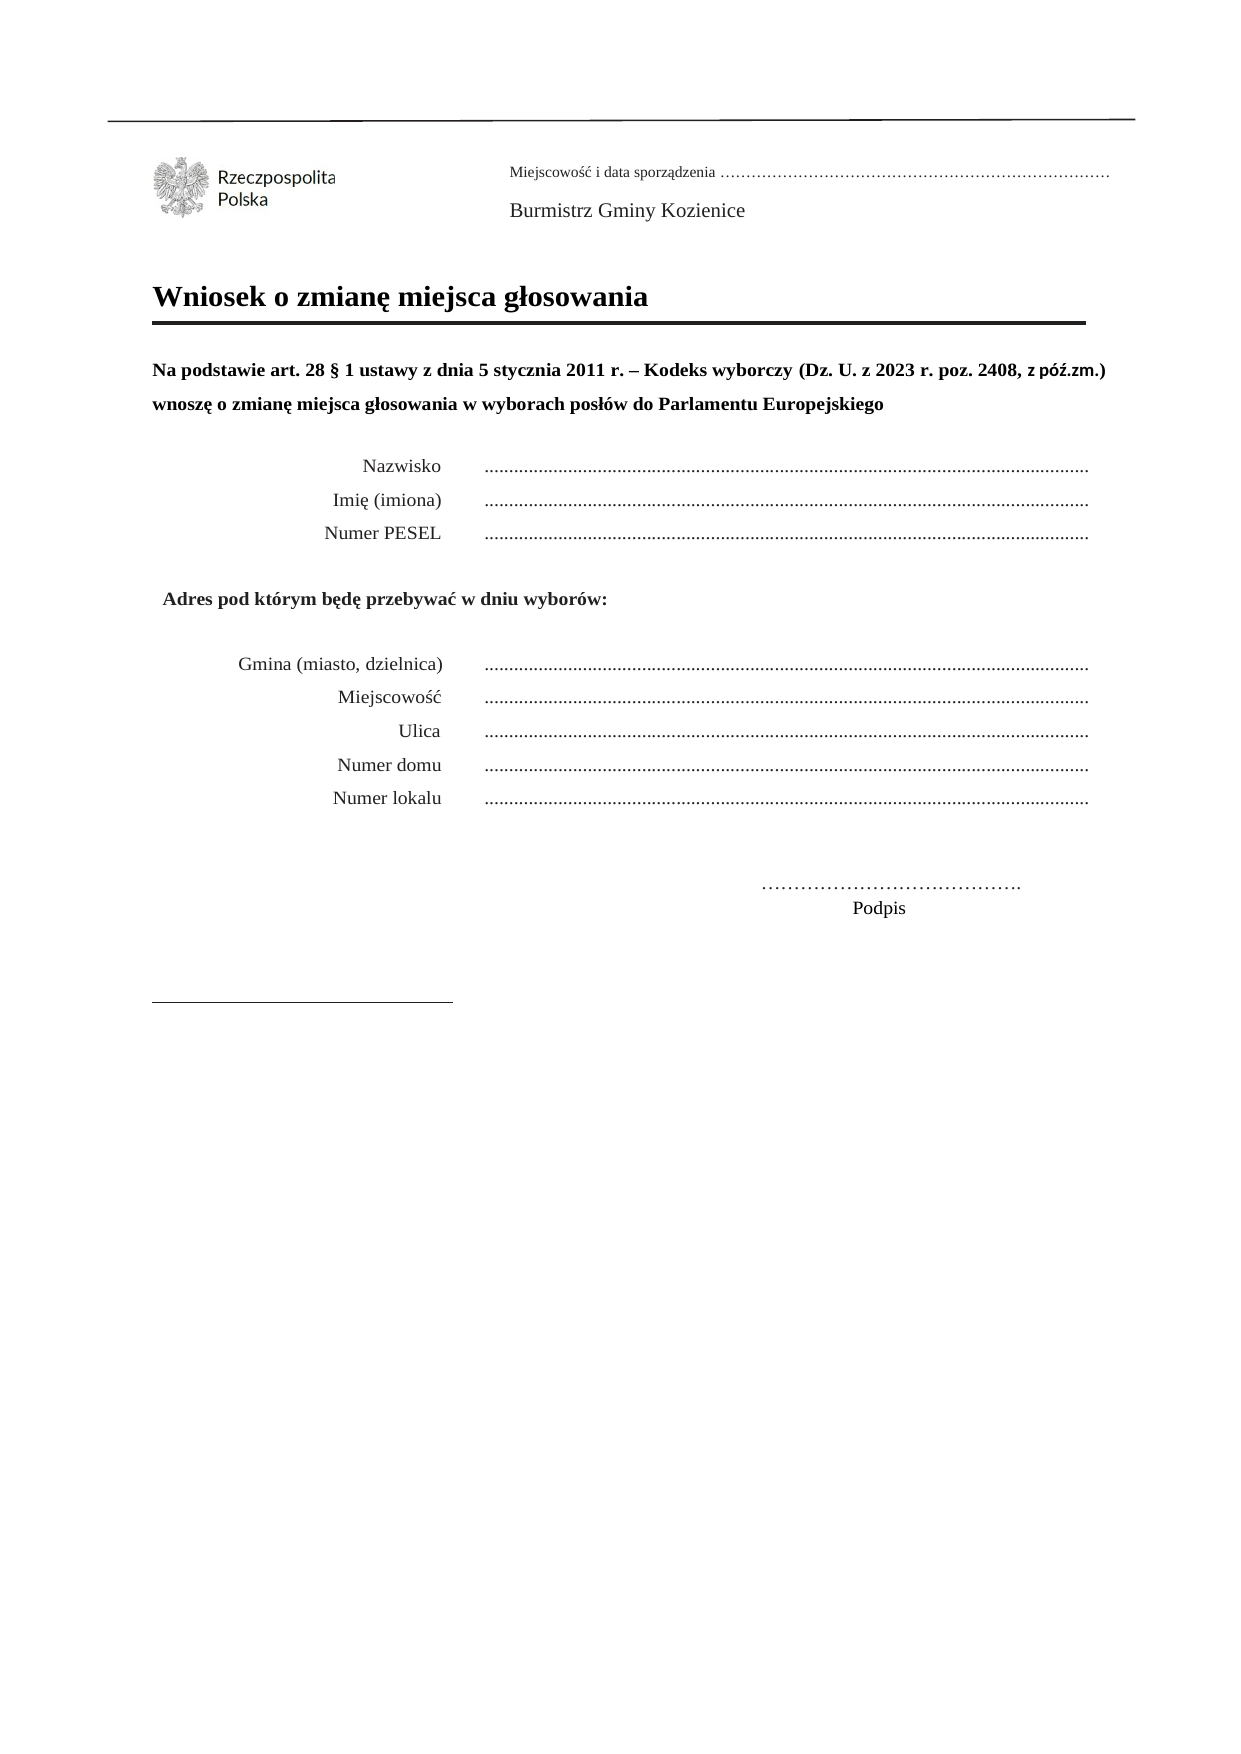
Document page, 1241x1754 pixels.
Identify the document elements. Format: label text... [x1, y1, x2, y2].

text Ulica ........................................................................................................................... [398, 720, 1144, 741]
text Miejscowość ........................................................................................................................... [338, 686, 1144, 708]
text Podpis [852, 897, 1144, 919]
text Numer domu ........................................................................................................................... [337, 753, 1144, 775]
text Imię (imiona) ........................................................................................................................... [333, 488, 1144, 510]
subtitle Na podstawie art. 28 § 1 ustawy z dnia 5 stycznia 2011 r. – Kodeks wyborczy (Dz. U. z 2023 r. poz. 2408, z póź.zm.) [152, 358, 1144, 381]
text Gmina (miasto, dzielnica) ........................................................................................................................... [238, 653, 1144, 675]
text Nazwisko ........................................................................................................................... [362, 455, 1144, 476]
text Numer PESEL ........................................................................................................................... [324, 522, 1144, 543]
subtitle …………………………………. [761, 872, 1144, 893]
text wnoszę o zmianę miejsca głosowania w wyborach posłów do Parlamentu Europejskiego [152, 393, 1144, 415]
subtitle Adres pod którym będę przebywać w dniu wyborów: [162, 587, 1144, 609]
text Numer lokalu ........................................................................................................................... [333, 787, 1144, 808]
picture [153, 157, 335, 218]
text Burmistrz Gminy Kozienice [509, 198, 1144, 222]
text Wniosek o zmianę miejsca głosowania [152, 279, 1144, 312]
text Miejscowość i data sporządzenia ………………………………………………………………… [509, 163, 1144, 181]
